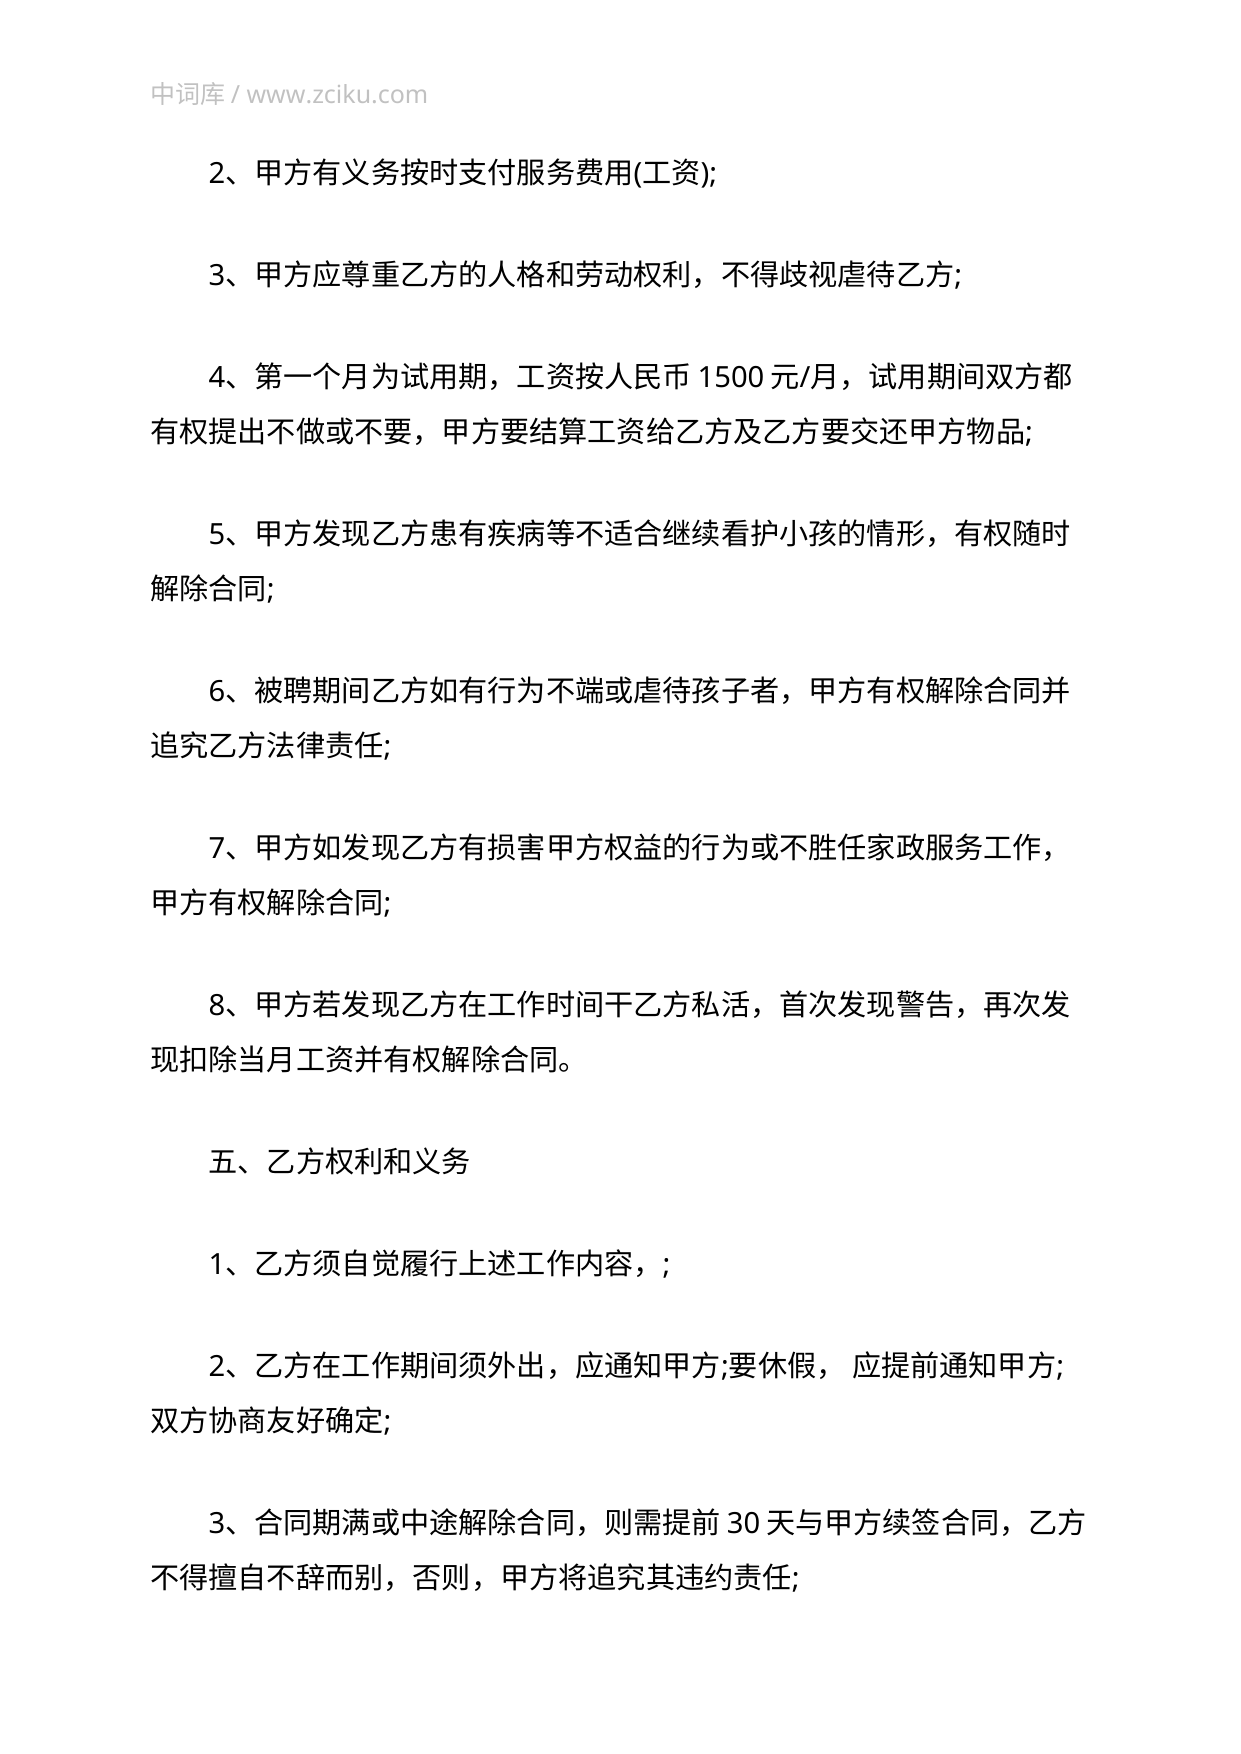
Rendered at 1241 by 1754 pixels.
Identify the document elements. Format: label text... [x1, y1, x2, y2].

text 6、被聘期间乙方如有行为不端或虐待孩子者，甲方有权解除合同并追究乙方法律责任; [150, 668, 1090, 765]
text 4、第一个月为试用期，工资按人民币1500元/月，试用期间双方都有权提出不做或不要，甲方要结算工资给乙方及乙方要交还甲方物品; [150, 354, 1090, 451]
text 五、乙方权利和义务 [150, 1139, 1090, 1181]
text 7、甲方如发现乙方有损害甲方权益的行为或不胜任家政服务工作，甲方有权解除合同; [150, 825, 1090, 922]
text 2、甲方有义务按时支付服务费用(工资); [150, 150, 1090, 192]
text 5、甲方发现乙方患有疾病等不适合继续看护小孩的情形，有权随时解除合同; [150, 511, 1090, 608]
text 3、甲方应尊重乙方的人格和劳动权利，不得歧视虐待乙方; [150, 252, 1090, 294]
text 2、乙方在工作期间须外出，应通知甲方;要休假， 应提前通知甲方;双方协商友好确定; [150, 1342, 1090, 1440]
text 1、乙方须自觉履行上述工作内容，; [150, 1240, 1090, 1283]
text 8、甲方若发现乙方在工作时间干乙方私活，首次发现警告，再次发现扣除当月工资并有权解除合同。 [150, 982, 1090, 1079]
text 3、合同期满或中途解除合同，则需提前30天与甲方续签合同，乙方不得擅自不辞而别，否则，甲方将追究其违约责任; [150, 1499, 1090, 1597]
